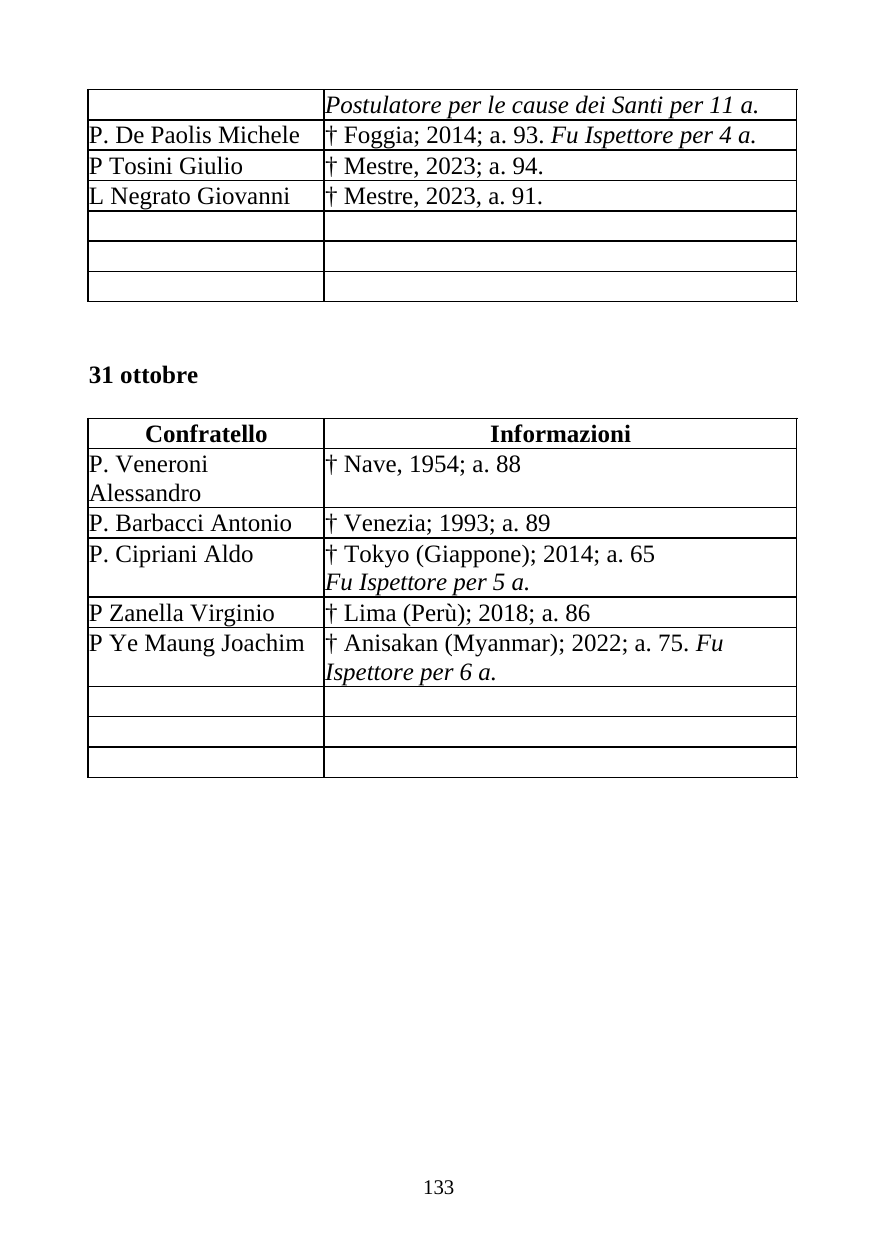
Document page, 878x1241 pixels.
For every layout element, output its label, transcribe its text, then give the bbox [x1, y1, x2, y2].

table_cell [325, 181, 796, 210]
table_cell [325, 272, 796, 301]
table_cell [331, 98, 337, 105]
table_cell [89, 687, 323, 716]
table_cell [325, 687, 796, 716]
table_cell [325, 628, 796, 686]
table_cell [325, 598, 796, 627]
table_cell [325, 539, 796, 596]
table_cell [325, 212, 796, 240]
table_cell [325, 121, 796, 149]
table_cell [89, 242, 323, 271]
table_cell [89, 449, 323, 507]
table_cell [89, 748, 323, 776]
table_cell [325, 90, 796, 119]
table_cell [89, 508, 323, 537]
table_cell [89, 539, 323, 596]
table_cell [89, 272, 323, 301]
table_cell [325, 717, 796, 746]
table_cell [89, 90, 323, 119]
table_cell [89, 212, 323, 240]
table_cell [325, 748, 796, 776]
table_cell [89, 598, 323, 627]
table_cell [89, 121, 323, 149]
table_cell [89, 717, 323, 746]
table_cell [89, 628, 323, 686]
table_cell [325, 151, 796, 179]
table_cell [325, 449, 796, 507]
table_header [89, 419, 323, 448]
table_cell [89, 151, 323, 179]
text 31 ottobre [89, 360, 788, 389]
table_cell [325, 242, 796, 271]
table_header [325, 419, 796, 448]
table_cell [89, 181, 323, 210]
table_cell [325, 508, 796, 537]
